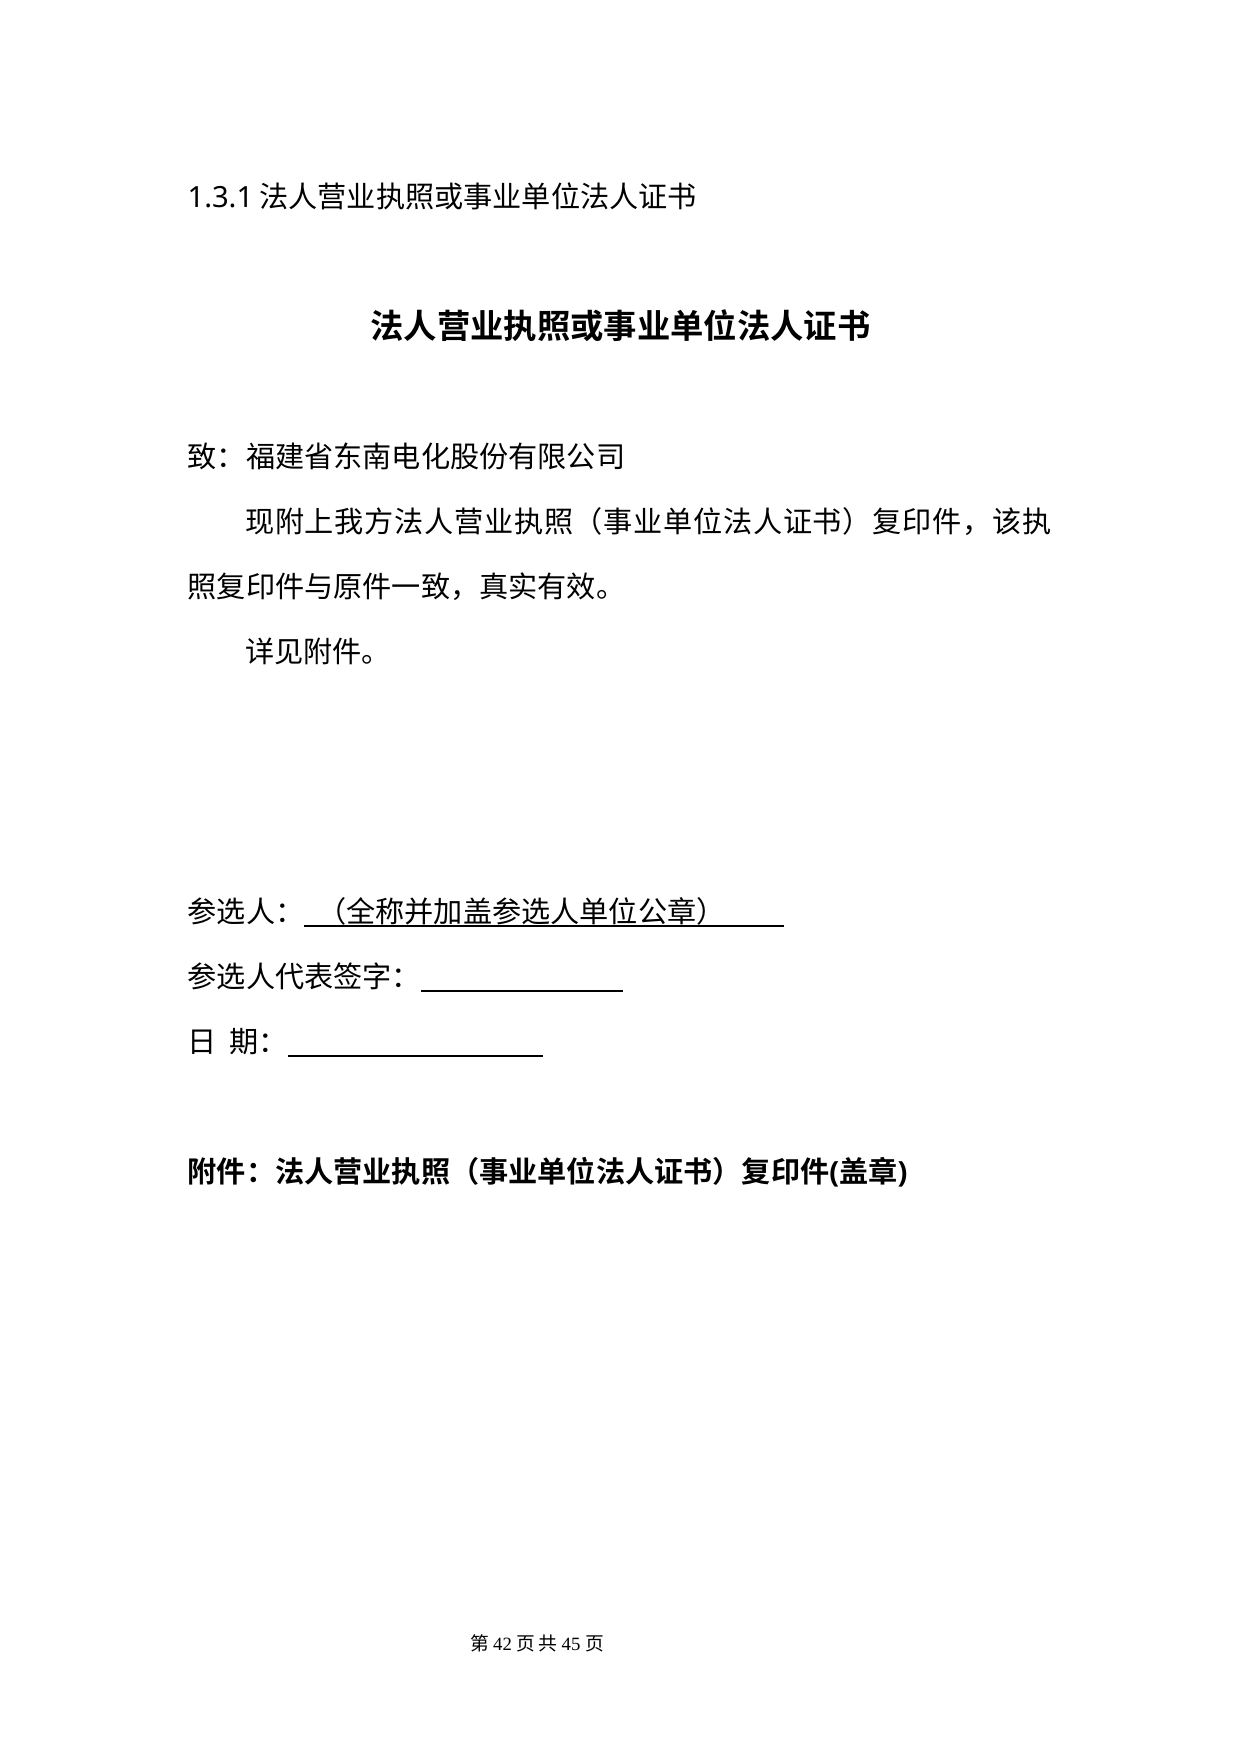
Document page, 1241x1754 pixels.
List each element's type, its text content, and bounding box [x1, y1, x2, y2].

text 参选人： （全称并加盖参选人单位公章） [187, 877, 1053, 942]
text 附件：法人营业执照（事业单位法人证书）复印件(盖章) [187, 1137, 1053, 1202]
text 详见附件。 [187, 617, 1053, 682]
text 参选人代表签字： [187, 942, 1053, 1007]
text 致：福建省东南电化股份有限公司 [187, 422, 1053, 487]
text 法人营业执照或事业单位法人证书 [187, 292, 1053, 357]
text 1.3.1法人营业执照或事业单位法人证书 [187, 162, 1053, 227]
text 现附上我方法人营业执照（事业单位法人证书）复印件，该执照复印件与原件一致，真实有效。 [187, 487, 1053, 617]
text 日 期： [187, 1007, 1053, 1072]
